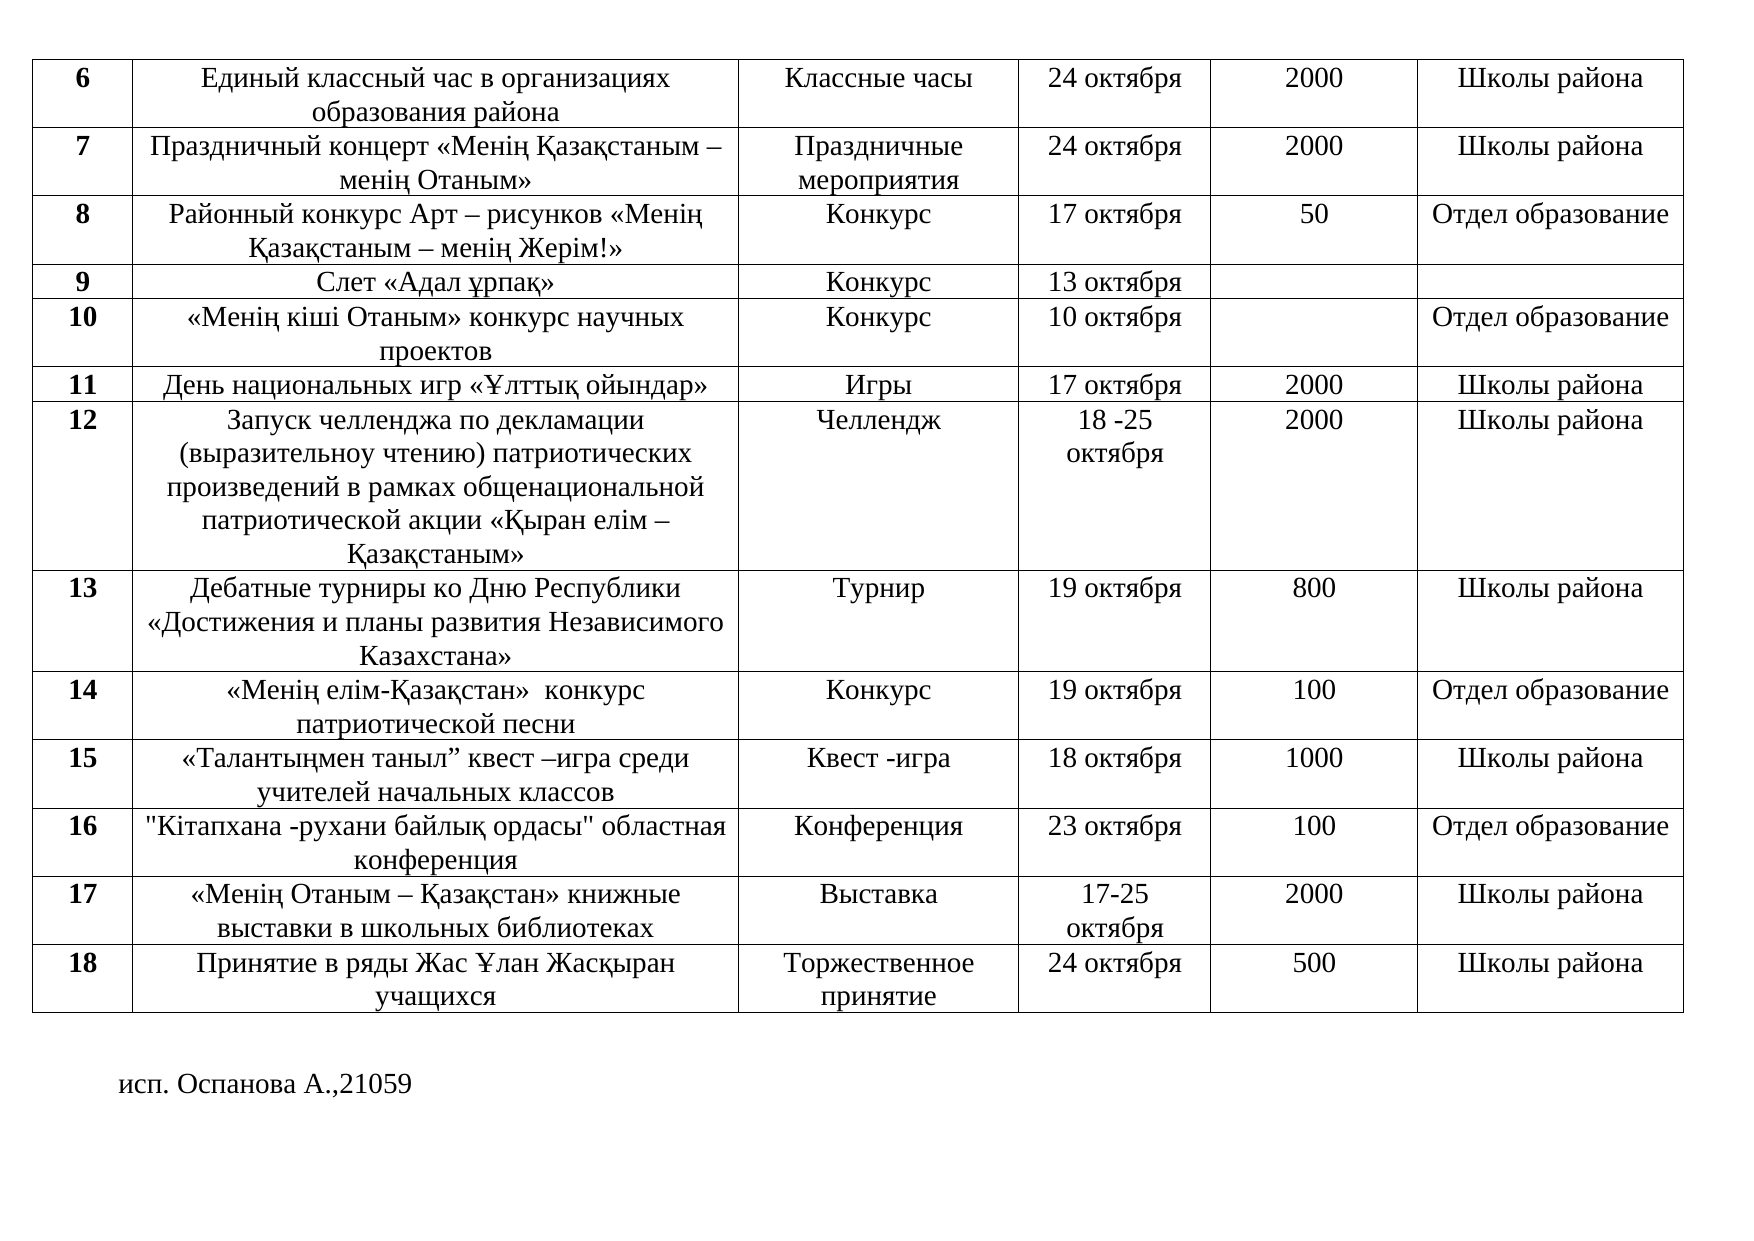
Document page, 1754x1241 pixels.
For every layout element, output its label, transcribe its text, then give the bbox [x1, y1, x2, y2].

table_cell 24 октября [1019, 60, 1210, 127]
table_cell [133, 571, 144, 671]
table_cell Школы района [1418, 128, 1683, 195]
table_cell 2000 [1211, 877, 1417, 944]
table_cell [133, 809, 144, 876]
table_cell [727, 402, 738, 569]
text исп. Оспанова А.,21059 [118, 1066, 1636, 1099]
table_cell [1406, 265, 1417, 298]
table_cell 15 [33, 740, 132, 807]
table_cell Конкурс [739, 299, 1018, 366]
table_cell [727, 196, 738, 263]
table_cell 800 [1211, 571, 1417, 671]
table_cell Школы района [1418, 740, 1683, 807]
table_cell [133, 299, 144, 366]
table_cell Конкурс [739, 672, 1018, 739]
table_cell Отдел образование [1418, 299, 1683, 366]
table_cell 2000 [1211, 128, 1417, 195]
table_cell Челлендж [739, 402, 1018, 569]
table_cell [1211, 265, 1222, 298]
table_cell 23 октября [1019, 809, 1210, 876]
table_cell 7 [33, 128, 132, 195]
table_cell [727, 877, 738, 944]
table_cell Школы района [1418, 402, 1683, 569]
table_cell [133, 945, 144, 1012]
table_cell 500 [1211, 945, 1417, 1012]
table_cell 24 октября [1019, 945, 1210, 1012]
table_cell 6 [33, 60, 132, 127]
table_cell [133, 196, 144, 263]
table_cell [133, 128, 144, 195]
table_cell 1000 [1211, 740, 1417, 807]
table_cell Отдел образование [1418, 672, 1683, 739]
table_cell 100 [1211, 809, 1417, 876]
table_cell [1672, 265, 1683, 298]
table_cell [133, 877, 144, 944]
table_cell 100 [1211, 672, 1417, 739]
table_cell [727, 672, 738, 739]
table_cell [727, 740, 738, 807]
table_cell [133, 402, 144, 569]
table_cell 16 [33, 809, 132, 876]
table_cell 2000 [1211, 60, 1417, 127]
table_cell Школы района [1418, 571, 1683, 671]
table_cell 2000 [1211, 402, 1417, 569]
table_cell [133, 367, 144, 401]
table_cell 10 [33, 299, 132, 366]
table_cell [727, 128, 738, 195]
table_cell Школы района [1418, 945, 1683, 1012]
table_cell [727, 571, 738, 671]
table_cell Классные часы [739, 60, 1018, 127]
table_cell Отдел образование [1418, 196, 1683, 263]
table_cell Выставка [739, 877, 1018, 944]
table_cell Конкурс [739, 196, 1018, 263]
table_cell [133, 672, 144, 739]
table_cell Конференция [739, 809, 1018, 876]
table_cell 24 октября [1019, 128, 1210, 195]
table_cell [1211, 299, 1417, 366]
table_cell Отдел образование [1418, 809, 1683, 876]
table_cell 19 октября [1019, 571, 1210, 671]
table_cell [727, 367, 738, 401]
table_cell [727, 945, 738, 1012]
table_cell 19 октября [1019, 672, 1210, 739]
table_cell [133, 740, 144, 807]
table_cell 8 [33, 196, 132, 263]
table_cell 10 октября [1019, 299, 1210, 366]
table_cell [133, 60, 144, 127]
table_cell Школы района [1418, 877, 1683, 944]
table_cell 17 октября [1019, 196, 1210, 263]
table_cell 14 [33, 672, 132, 739]
table_cell Школы района [1418, 60, 1683, 127]
table_cell 18 [33, 945, 132, 1012]
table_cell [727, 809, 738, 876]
table_cell 18 -25 октября [1019, 402, 1210, 569]
table_cell Турнир [739, 571, 1018, 671]
table_cell 12 [33, 402, 132, 569]
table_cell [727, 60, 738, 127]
table_cell 13 [33, 571, 132, 671]
table_cell 17 [33, 877, 132, 944]
table_cell 18 октября [1019, 740, 1210, 807]
table_cell [1418, 265, 1429, 298]
table_cell Квест -игра [739, 740, 1018, 807]
table_cell 50 [1211, 196, 1417, 263]
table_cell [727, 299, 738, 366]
